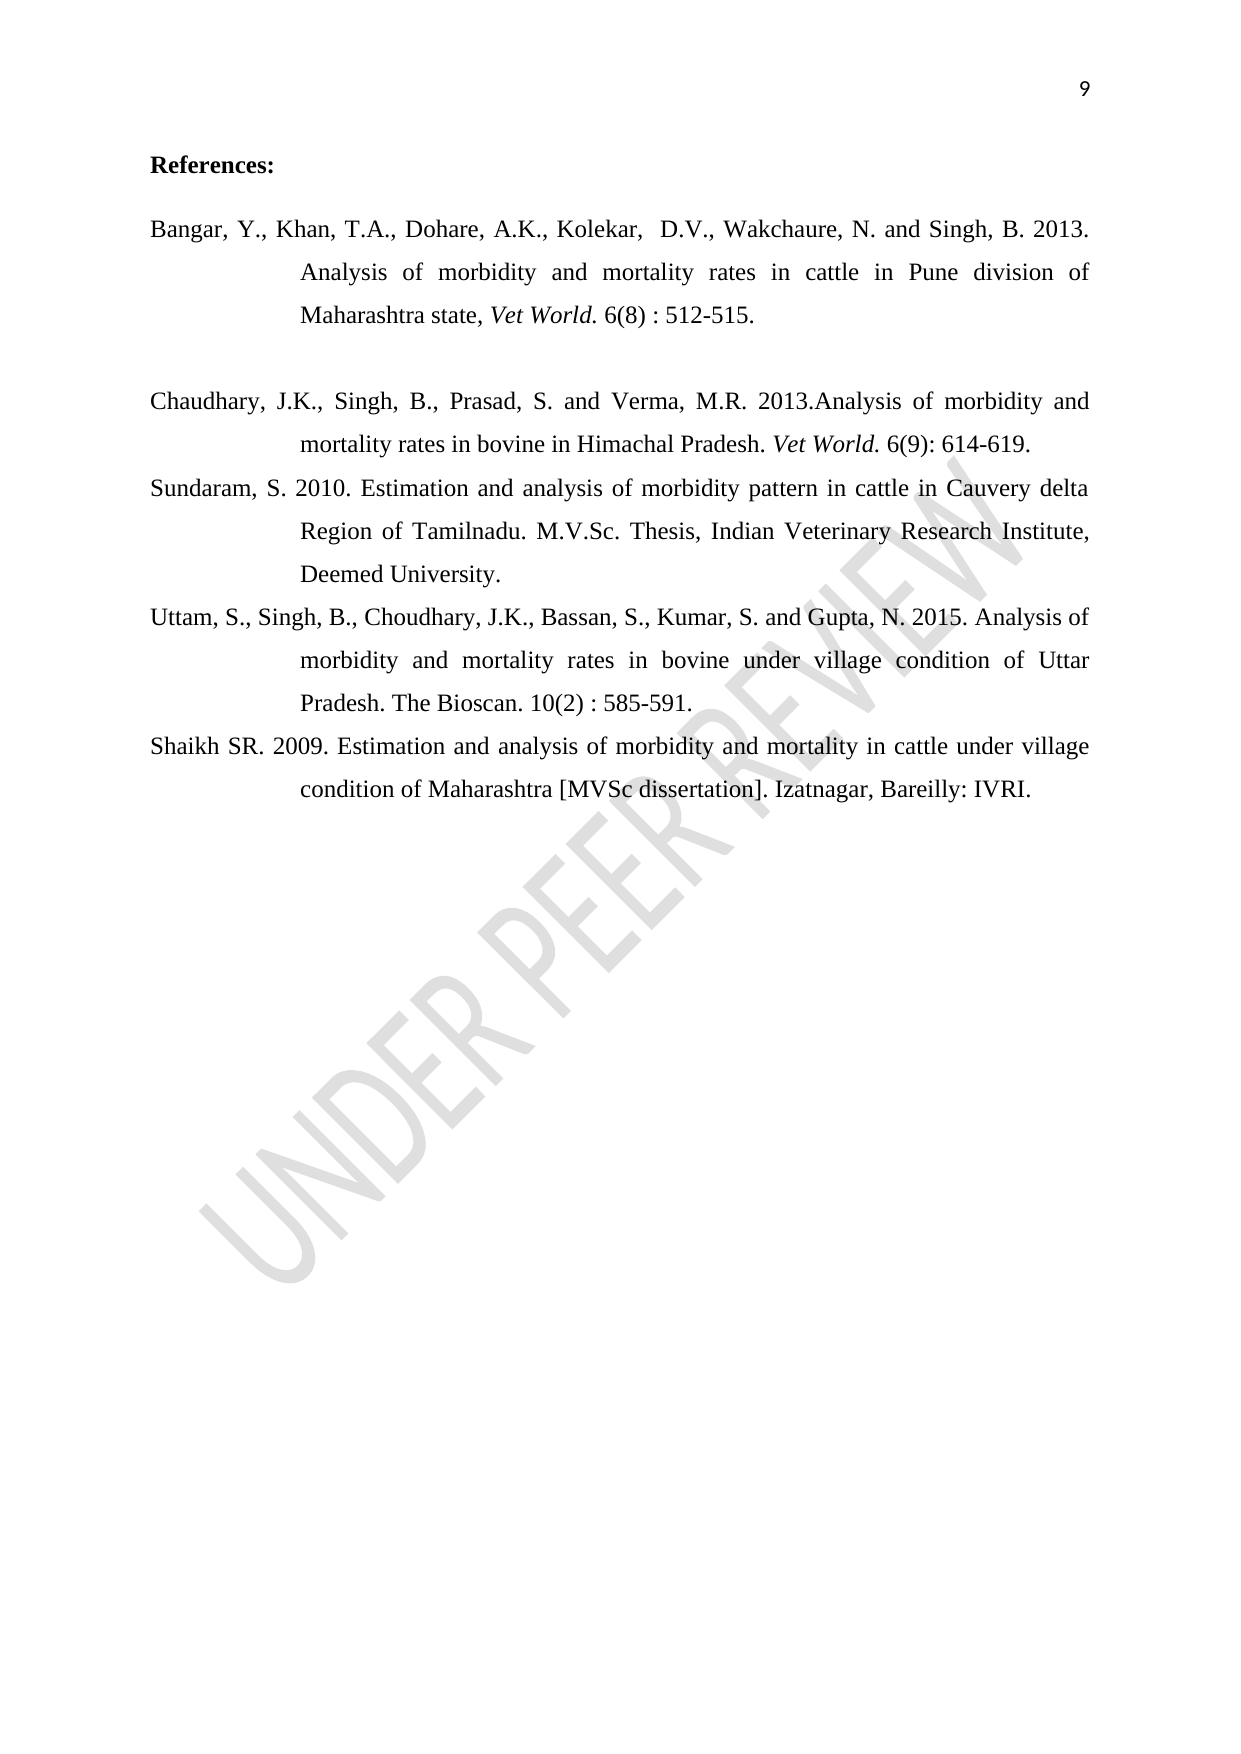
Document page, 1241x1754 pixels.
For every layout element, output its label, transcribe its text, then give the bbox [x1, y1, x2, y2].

text Shaikh SR. 2009. Estimation and analysis of morbidity and mortality in cattle under village condition of Maharashtra [MVSc dissertation]. Izatnagar, Bareilly: IVRI. [150, 731, 1090, 803]
text References: [150, 150, 1090, 179]
text Bangar, Y., Khan, T.A., Dohare, A.K., Kolekar, D.V., Wakchaure, N. and Singh, B. 2013. Analysis of morbidity and mortality rates in cattle in Pune division of Maharashtra state, Vet World. 6(8) : 512-515. [150, 214, 1090, 329]
text Sundaram, S. 2010. Estimation and analysis of morbidity pattern in cattle in Cauvery delta Region of Tamilnadu. M.V.Sc. Thesis, Indian Veterinary Research Institute, Deemed University. [150, 473, 1090, 588]
text Uttam, S., Singh, B., Choudhary, J.K., Bassan, S., Kumar, S. and Gupta, N. 2015. Analysis of morbidity and mortality rates in bovine under village condition of Uttar Pradesh. The Bioscan. 10(2) : 585-591. [150, 602, 1090, 717]
text Chaudhary, J.K., Singh, B., Prasad, S. and Verma, M.R. 2013.Analysis of morbidity and mortality rates in bovine in Himachal Pradesh. Vet World. 6(9): 614-619. [150, 386, 1090, 458]
